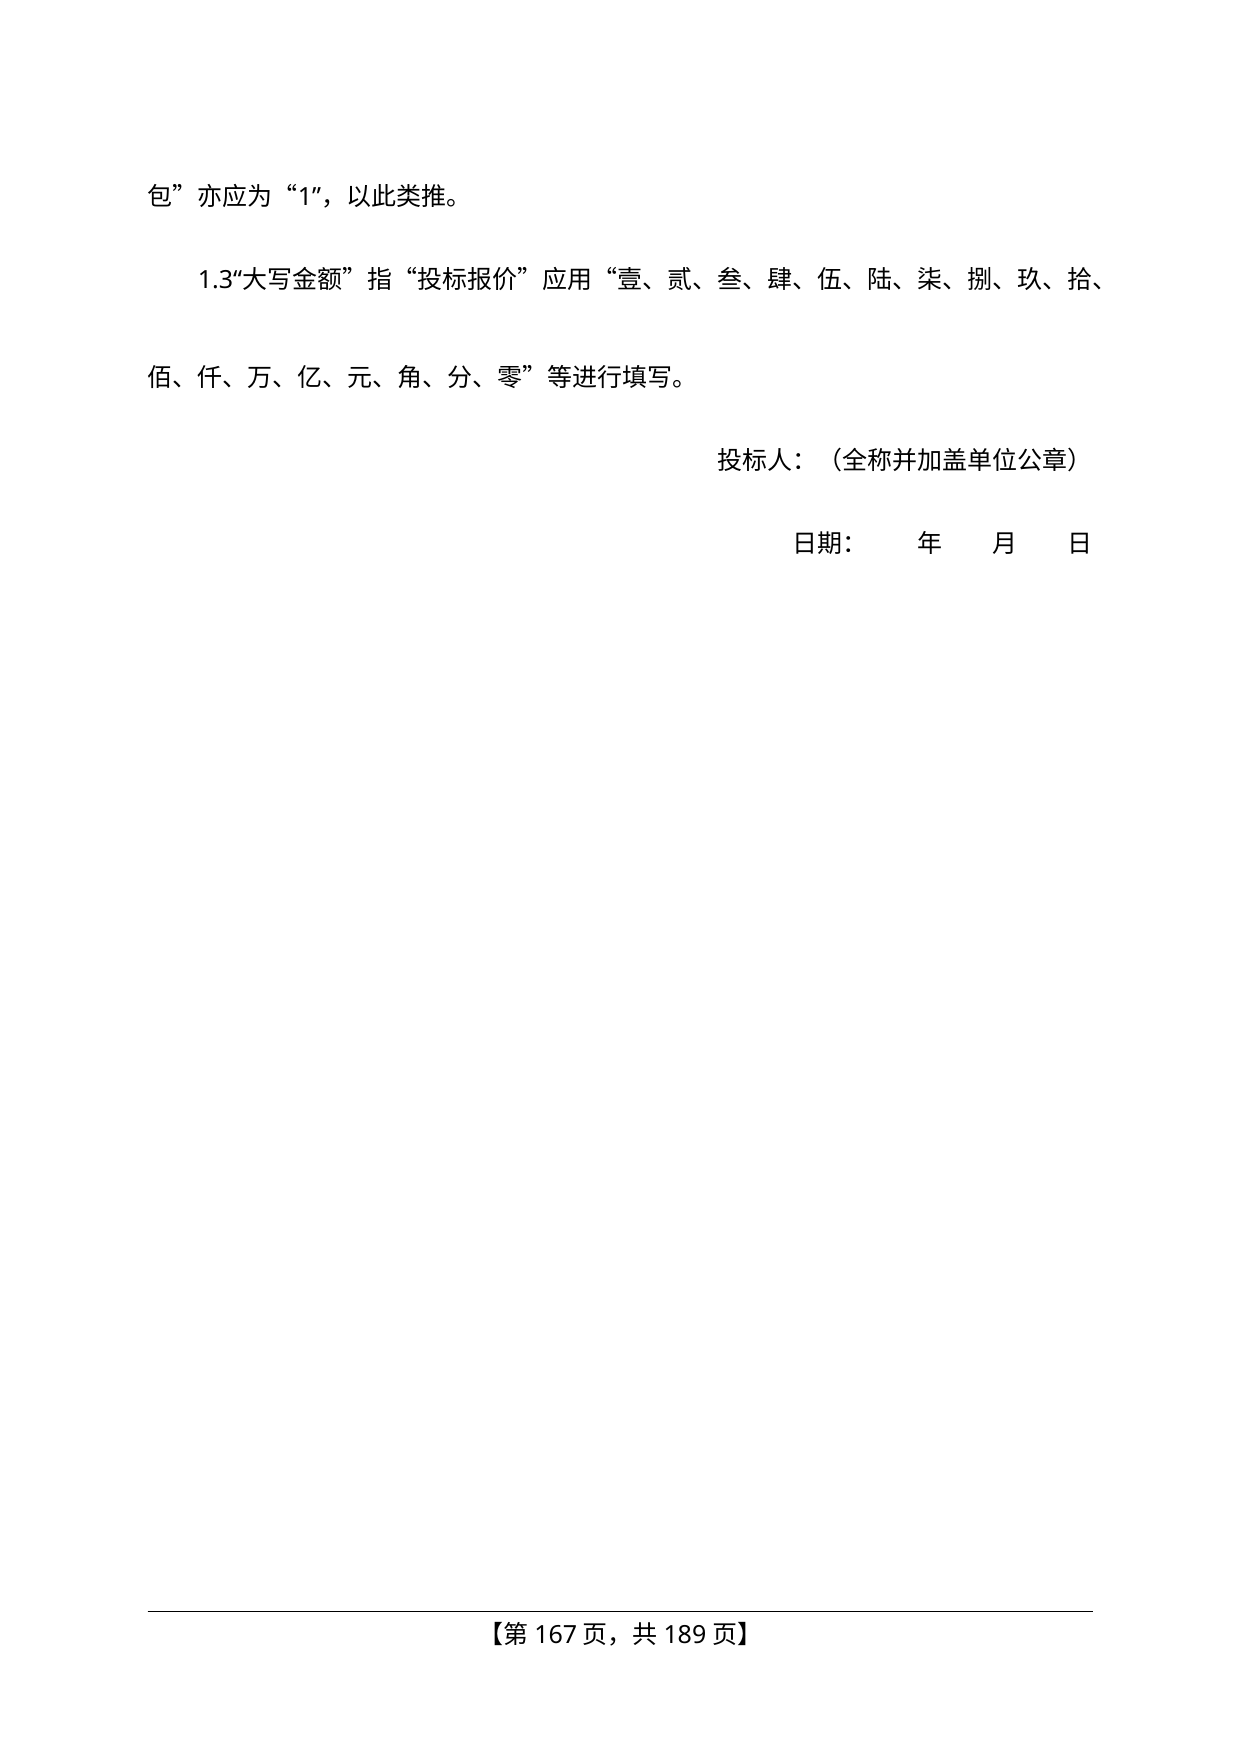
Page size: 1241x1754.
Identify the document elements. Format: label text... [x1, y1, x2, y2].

text 日期： 年 月 日 [148, 509, 1092, 574]
text 投标人：（全称并加盖单位公章） [148, 426, 1092, 491]
text 1.3“大写金额”指“投标报价”应用“壹、贰、叁、肆、伍、陆、柒、捌、玖、拾、佰、仟、万、亿、元、角、分、零”等进行填写。 [148, 245, 1092, 408]
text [148, 162, 1092, 227]
